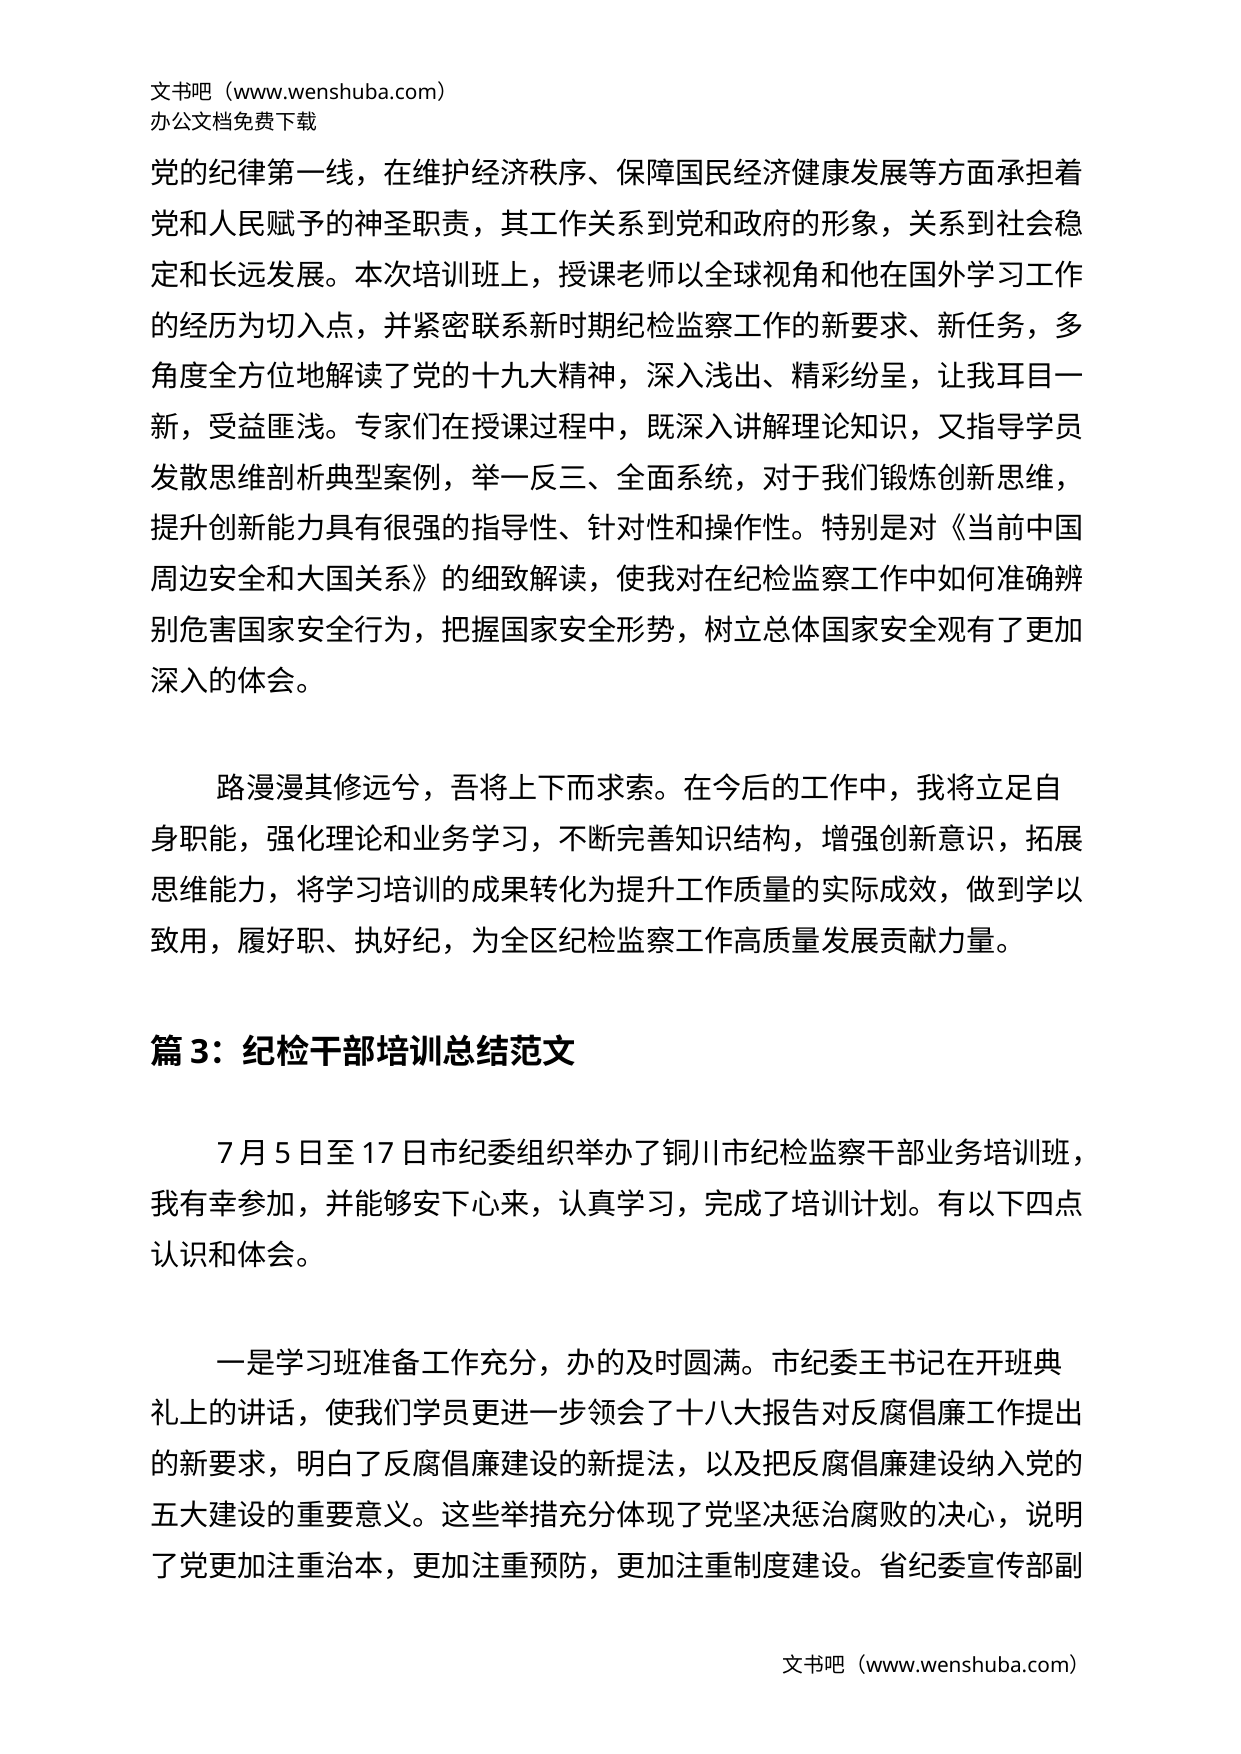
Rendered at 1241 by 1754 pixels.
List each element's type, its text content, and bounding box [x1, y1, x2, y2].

text 篇3：纪检干部培训总结范文 [150, 1025, 1090, 1073]
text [150, 1339, 1090, 1584]
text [150, 150, 1090, 699]
text 路漫漫其修远兮，吾将上下而求索。在今后的工作中，我将立足自身职能，强化理论和业务学习，不断完善知识结构，增强创新意识，拓展思维能力，将学习培训的成果转化为提升工作质量的实际成效，做到学以致用，履好职、执好纪，为全区纪检监察工作高质量发展贡献力量。 [150, 765, 1090, 959]
text 7月5日至17日市纪委组织举办了铜川市纪检监察干部业务培训班，我有幸参加，并能够安下心来，认真学习，完成了培训计划。有以下四点认识和体会。 [150, 1130, 1090, 1274]
